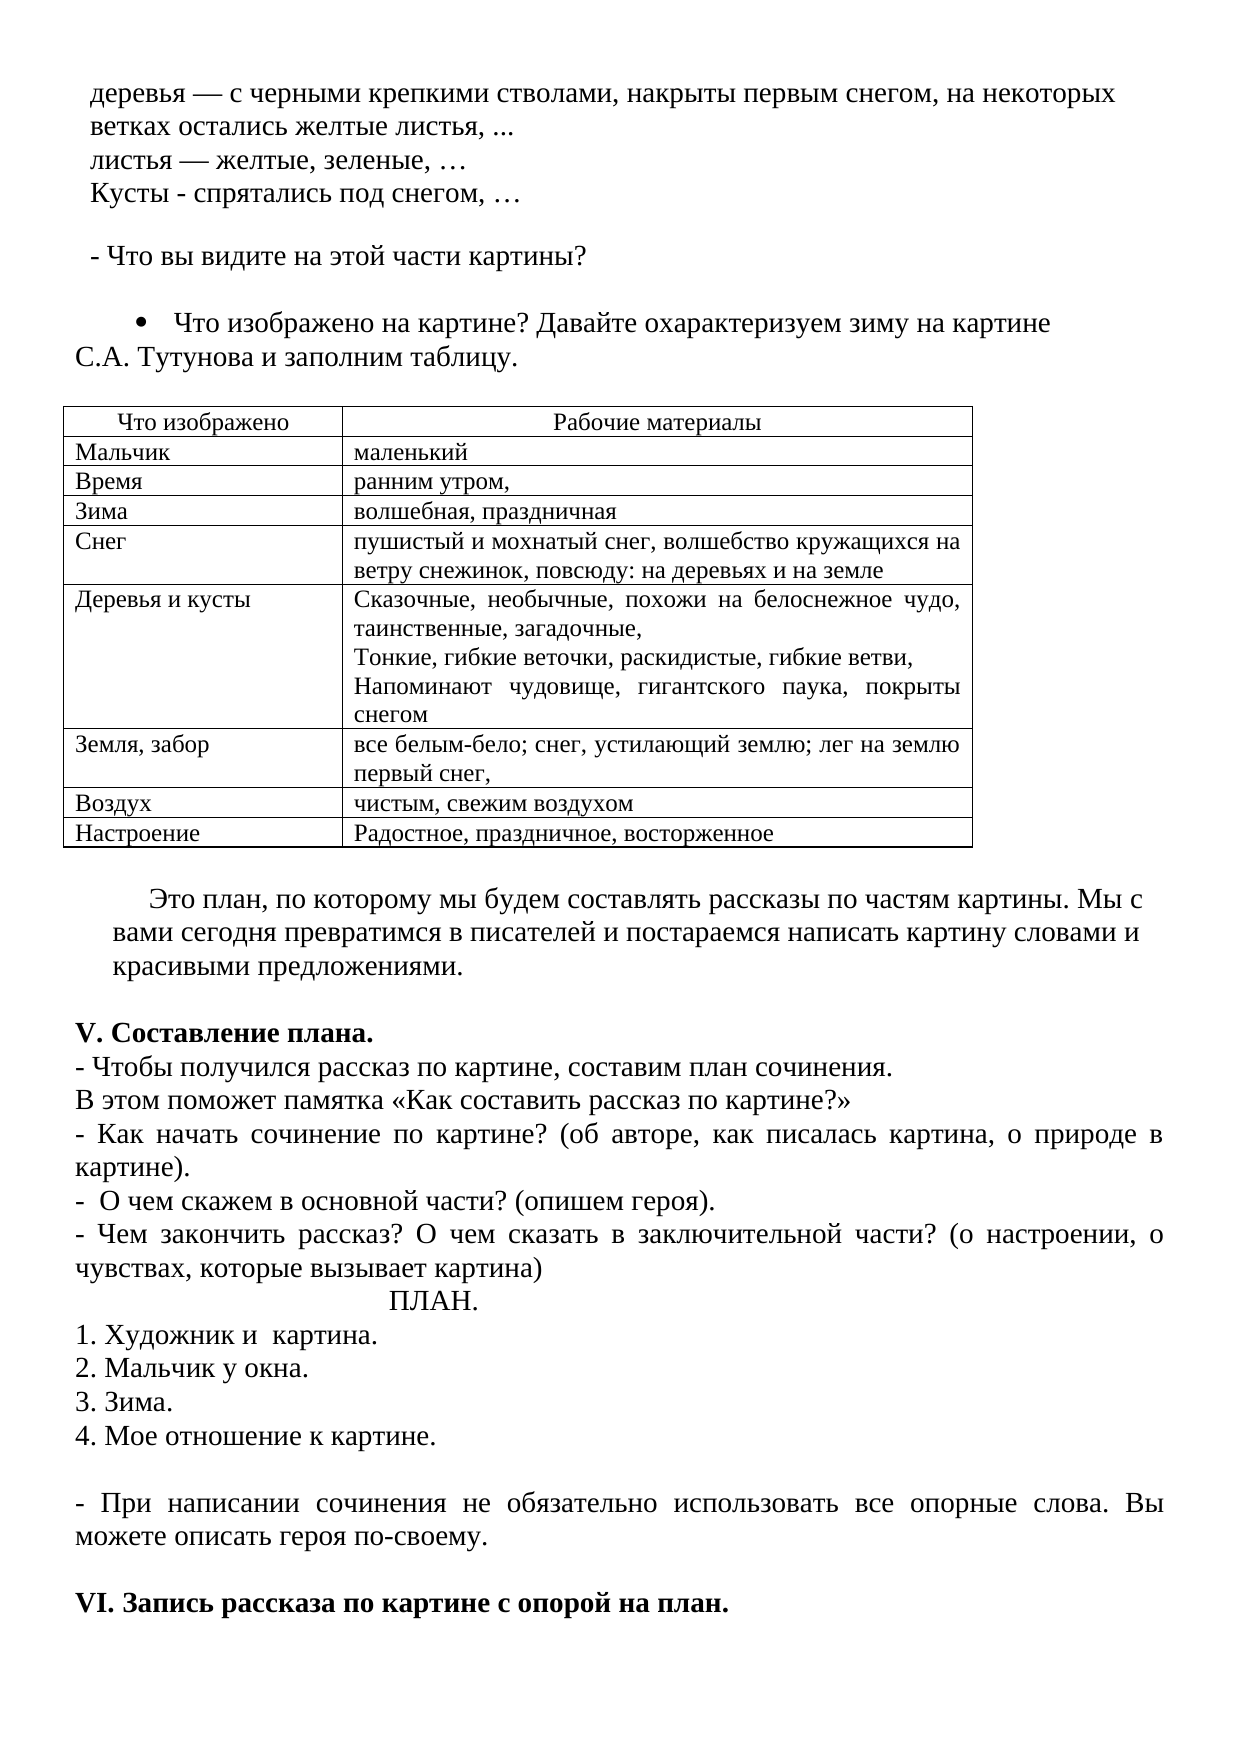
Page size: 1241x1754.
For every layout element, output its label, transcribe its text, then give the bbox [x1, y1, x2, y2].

table_cell маленький [343, 437, 972, 465]
text ПЛАН. [75, 1283, 1165, 1317]
text 3. Зима. [75, 1384, 1165, 1418]
table_cell Настроение [64, 818, 342, 846]
list - Что вы видите на этой части картины? [90, 209, 1165, 271]
text VI. Запись рассказа по картине с опорой на план. [75, 1585, 1165, 1619]
table_cell Воздух [64, 788, 342, 817]
table_cell Радостное, праздничное, восторженное [343, 818, 972, 846]
table_cell Деревья и кусты [64, 585, 342, 728]
table_cell волшебная, праздничная [343, 496, 972, 525]
text - Чем закончить рассказ? О чем сказать в заключительной части? (о настроении, о чувствах, которые вызывает картина) [75, 1216, 1165, 1283]
text V. Составление плана. [75, 982, 1165, 1049]
table_cell Земля, забор [64, 729, 342, 787]
text - Как начать сочинение по картине? (об авторе, как писалась картина, о природе в картине). [75, 1116, 1165, 1183]
table_cell Снег [64, 526, 342, 583]
table_cell чистым, свежим воздухом [343, 788, 972, 817]
text С.А. Тутунова и заполним таблицу. [75, 339, 1165, 372]
text В этом поможет памятка «Как составить рассказ по картине?» [75, 1082, 1165, 1116]
table_cell Мальчик [64, 437, 342, 465]
list Кусты - спрятались под снегом, … [90, 176, 1165, 209]
table_cell Зима [64, 496, 342, 525]
table_cell Сказочные, необычные, похожи на белоснежное чудо, таинственные, загадочные, Тонкие, гибкие веточки, раскидистые, гибкие ветви, Напоминают чудовище, гигантского паука, покрыты снегом [343, 585, 972, 728]
text - При написании сочинения не обязательно использовать все опорные слова. Вы можете описать героя по-своему. [75, 1485, 1165, 1552]
text 1. Художник и картина. [75, 1317, 1165, 1351]
table_cell Время [64, 466, 342, 495]
text 2. Мальчик у окна. [75, 1351, 1165, 1384]
table_cell все белым-бело; снег, устилающий землю; лег на землю первый снег, [343, 729, 972, 787]
table_cell пушистый и мохнатый снег, волшебство кружащихся на ветру снежинок, повсюду: на деревьях и на земле [343, 526, 972, 583]
text - О чем скажем в основной части? (опишем героя). [75, 1183, 1165, 1216]
text 4. Мое отношение к картине. [75, 1418, 1165, 1451]
table_header Рабочие материалы [343, 407, 972, 436]
table_header Что изображено [64, 407, 342, 436]
text Это план, по которому мы будем составлять рассказы по частям картины. Мы с вами сегодня превратимся в писателей и постараемся написать картину словами и красивыми предложениями. [112, 881, 1165, 982]
list деревья — с черными крепкими стволами, накрыты первым снегом, на некоторых ветках остались желтые листья, ... листья — желтые, зеленые, … [90, 75, 1165, 176]
table_cell ранним утром, [343, 466, 972, 495]
list Что изображено на картине? Давайте охарактеризуем зиму на картине [136, 305, 1165, 339]
text - Чтобы получился рассказ по картине, составим план сочинения. [75, 1049, 1165, 1082]
